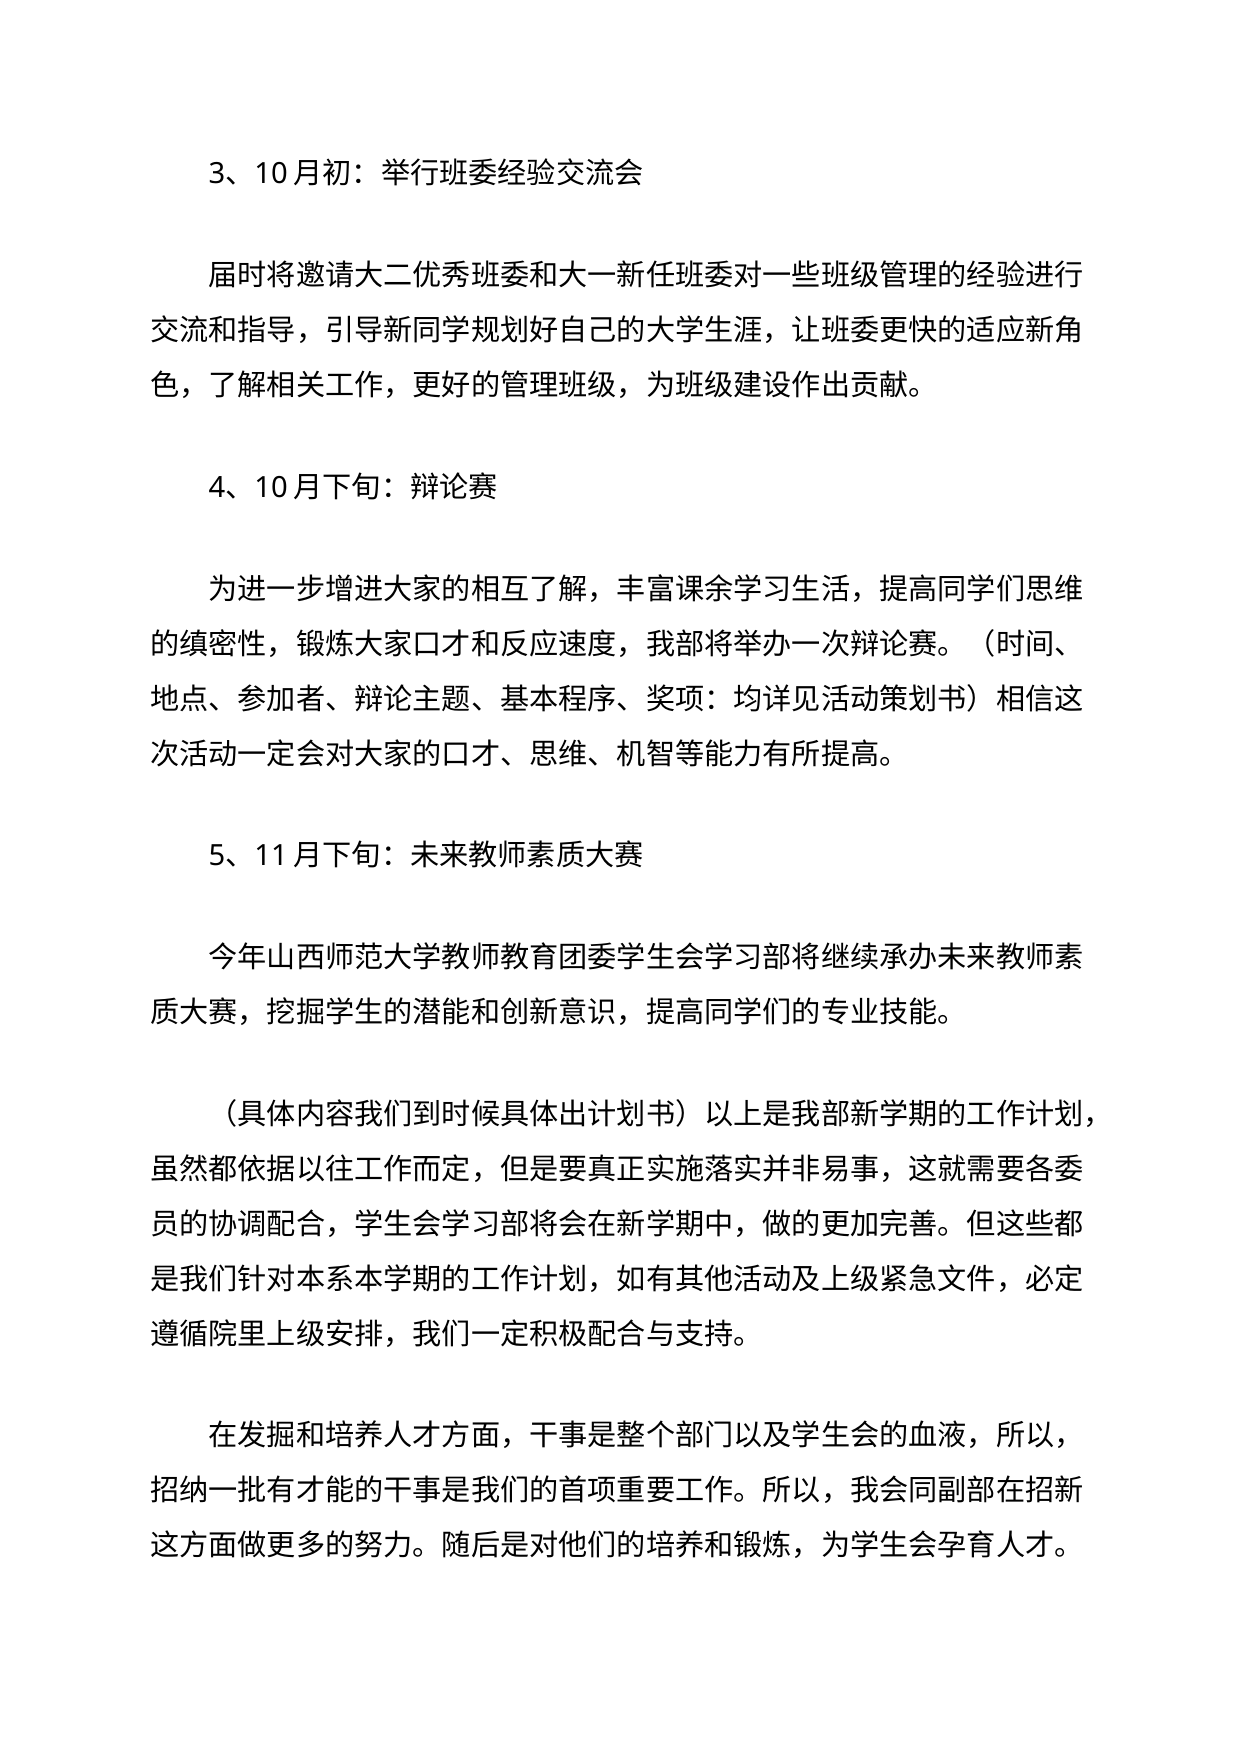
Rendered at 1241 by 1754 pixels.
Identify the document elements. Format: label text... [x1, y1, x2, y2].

text 今年山西师范大学教师教育团委学生会学习部将继续承办未来教师素质大赛，挖掘学生的潜能和创新意识，提高同学们的专业技能。 [150, 934, 1090, 1031]
text 4、10月下旬：辩论赛 [150, 463, 1090, 506]
text 届时将邀请大二优秀班委和大一新任班委对一些班级管理的经验进行交流和指导，引导新同学规划好自己的大学生涯，让班委更快的适应新角色，了解相关工作，更好的管理班级，为班级建设作出贡献。 [150, 252, 1090, 404]
text （具体内容我们到时候具体出计划书）以上是我部新学期的工作计划，虽然都依据以往工作而定，但是要真正实施落实并非易事，这就需要各委员的协调配合，学生会学习部将会在新学期中，做的更加完善。但这些都是我们针对本系本学期的工作计划，如有其他活动及上级紧急文件，必定遵循院里上级安排，我们一定积极配合与支持。 [150, 1091, 1090, 1352]
text 3、10月初：举行班委经验交流会 [150, 150, 1090, 192]
text 5、11月下旬：未来教师素质大赛 [150, 832, 1090, 874]
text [150, 1412, 1090, 1564]
text 为进一步增进大家的相互了解，丰富课余学习生活，提高同学们思维的缜密性，锻炼大家口才和反应速度，我部将举办一次辩论赛。（时间、地点、参加者、辩论主题、基本程序、奖项：均详见活动策划书）相信这次活动一定会对大家的口才、思维、机智等能力有所提高。 [150, 566, 1090, 772]
